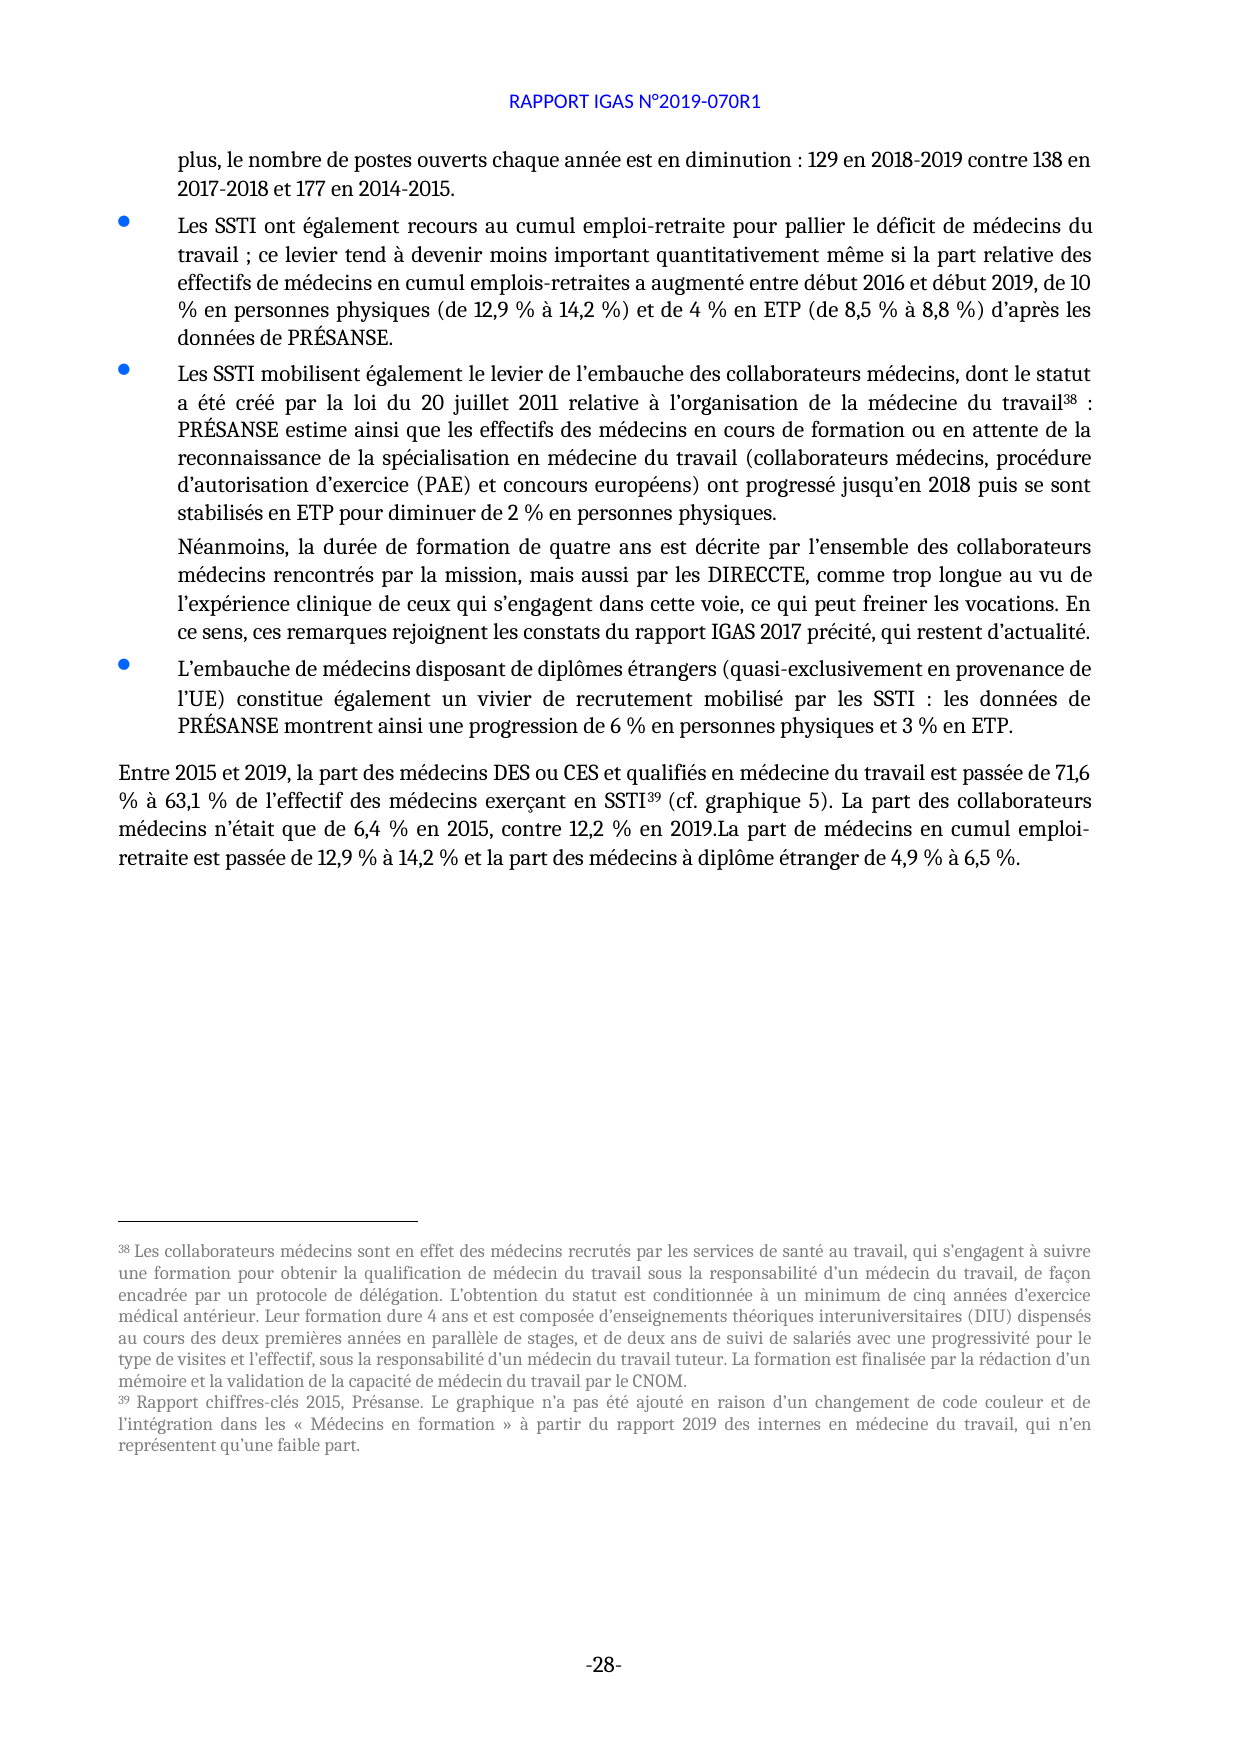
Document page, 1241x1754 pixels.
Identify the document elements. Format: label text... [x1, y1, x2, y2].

text 39 Rapport chiffres-clés 2015, Présanse. Le graphique n’a pas été ajouté en raison d’un changement de code couleur et de l’intégration dans les « Médecins en formation » à partir du rapport 2019 des internes en médecine du travail, qui n’en représentent qu’une faible part. [118, 1392, 1093, 1457]
list Les SSTI ont également recours au cumul emploi-retraite pour pallier le déficit de médecins du travail ; ce levier tend à devenir moins important quantitativement même si la part relative des effectifs de médecins en cumul emplois-retraites a augmenté entre début 2016 et début 2019, de 10 % en personnes physiques (de 12,9 % à 14,2 %) et de 4 % en ETP (de 8,5 % à 8,8 %) d’après les données de PRÉSANSE. [118, 210, 1093, 351]
text 38 Les collaborateurs médecins sont en effet des médecins recrutés par les services de santé au travail, qui s’engagent à suivre une formation pour obtenir la qualification de médecin du travail sous la responsabilité d’un médecin du travail, de façon encadrée par un protocole de délégation. L’obtention du statut est conditionnée à un minimum de cinq années d’exercice médical antérieur. Leur formation dure 4 ans et est composée d’enseignements théoriques interuniversitaires (DIU) dispensés au cours des deux premières années en parallèle de stages, et de deux ans de suivi de salariés avec une progressivité pour le type de visites et l’effectif, sous la responsabilité d’un médecin du travail tuteur. La formation est finalisée par la rédaction d’un mémoire et la validation de la capacité de médecin du travail par le CNOM. [118, 1241, 1093, 1392]
list L’embauche de médecins disposant de diplômes étrangers (quasi-exclusivement en provenance de l’UE) constitue également un vivier de recrutement mobilisé par les SSTI : les données de PRÉSANSE montrent ainsi une progression de 6 % en personnes physiques et 3 % en ETP. [118, 654, 1093, 739]
text plus, le nombre de postes ouverts chaque année est en diminution : 129 en 2018-2019 contre 138 en 2017-2018 et 177 en 2014-2015. [177, 147, 1093, 202]
text Néanmoins, la durée de formation de quatre ans est décrite par l’ensemble des collaborateurs médecins rencontrés par la mission, mais aussi par les DIRECCTE, comme trop longue au vu de l’expérience clinique de ceux qui s’engagent dans cette voie, ce qui peut freiner les vocations. En ce sens, ces remarques rejoignent les constats du rapport IGAS 2017 précité, qui restent d’actualité. [177, 534, 1092, 646]
list Les SSTI mobilisent également le levier de l’embauche des collaborateurs médecins, dont le statut a été créé par la loi du 20 juillet 2011 relative à l’organisation de la médecine du travail38 : PRÉSANSE estime ainsi que les effectifs des médecins en cours de formation ou en attente de la reconnaissance de la spécialisation en médecine du travail (collaborateurs médecins, procédure d’autorisation d’exercice (PAE) et concours européens) ont progressé jusqu’en 2018 puis se sont stabilisés en ETP pour diminuer de 2 % en personnes physiques. [118, 358, 1093, 526]
text Entre 2015 et 2019, la part des médecins DES ou CES et qualifiés en médecine du travail est passée de 71,6 % à 63,1 % de l’effectif des médecins exerçant en SSTI39 (cf. graphique 5). La part des collaborateurs médecins n’était que de 6,4 % en 2015, contre 12,2 % en 2019.La part de médecins en cumul emploi-retraite est passée de 12,9 % à 14,2 % et la part des médecins à diplôme étranger de 4,9 % à 6,5 %. [118, 759, 1093, 871]
